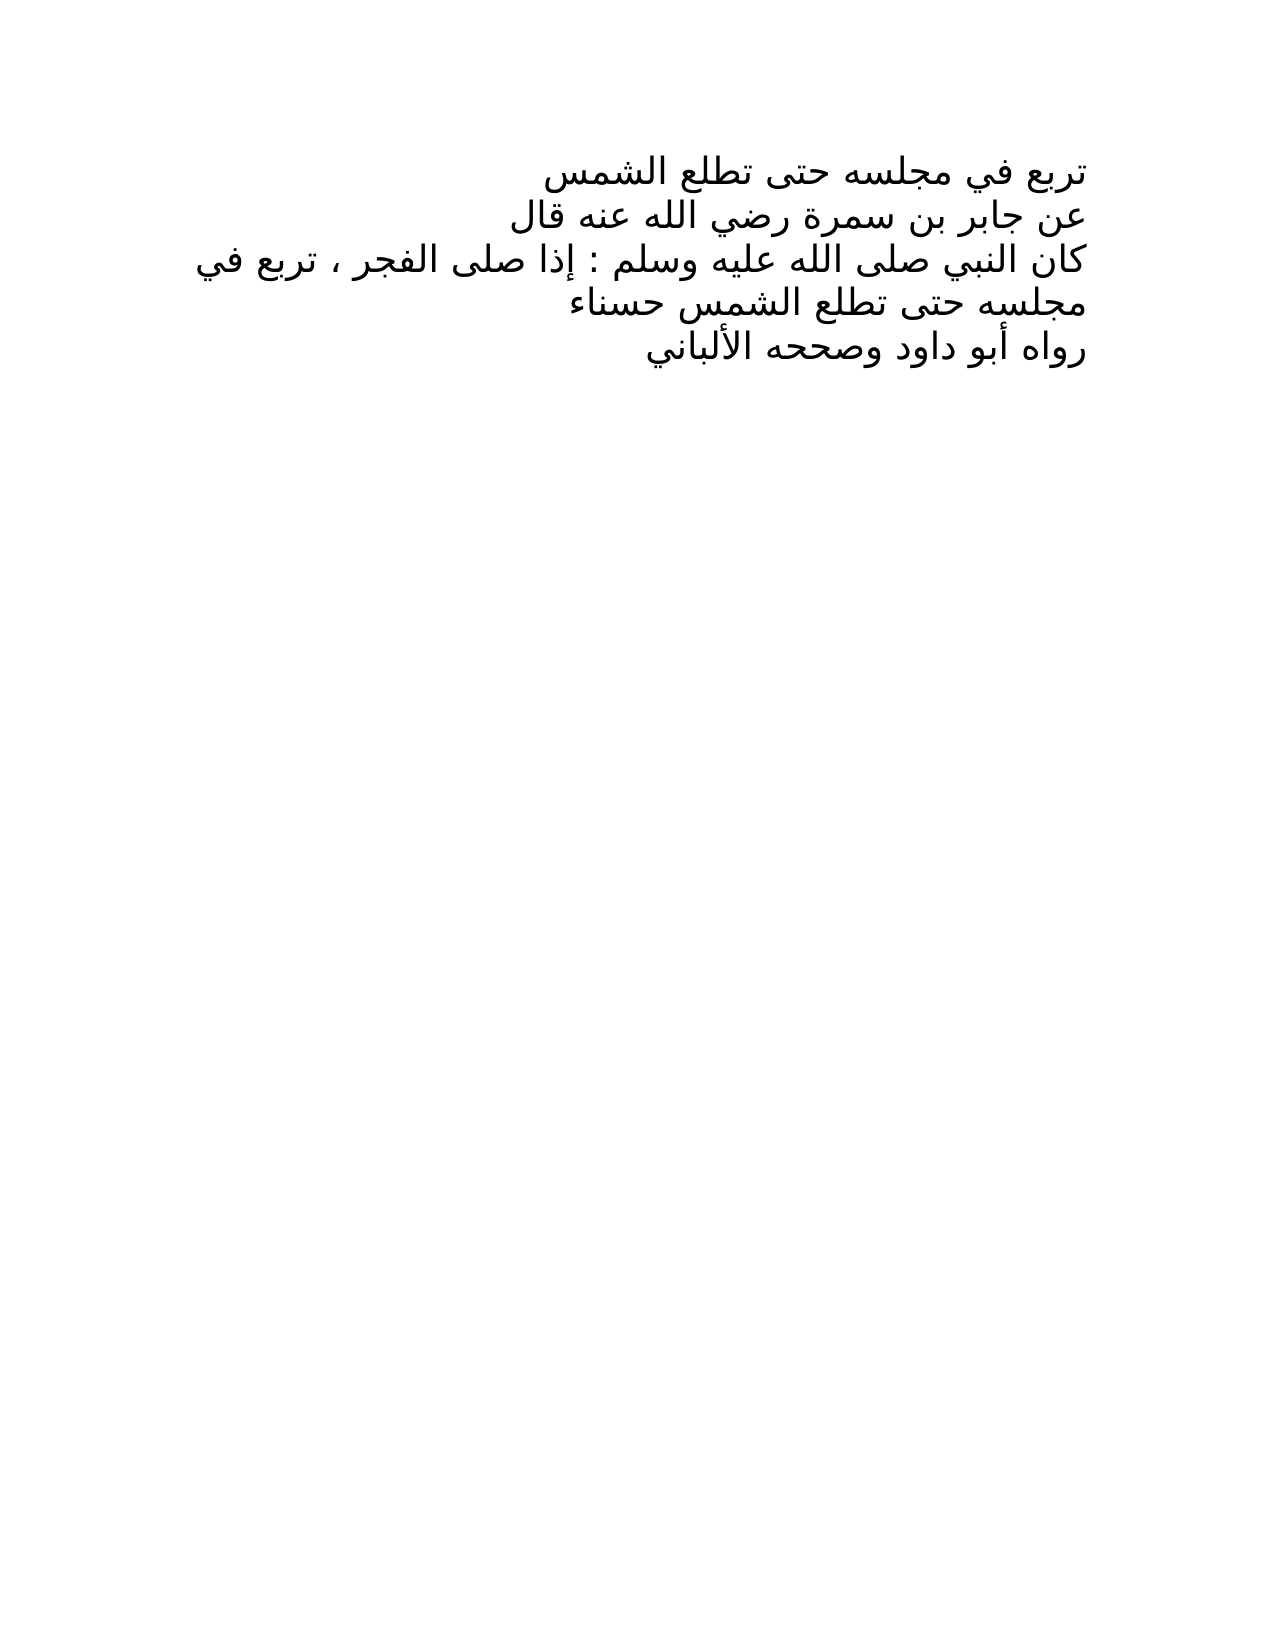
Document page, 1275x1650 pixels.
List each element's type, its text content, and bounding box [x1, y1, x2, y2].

text رواه أبو داود وصححه الألباني [187, 324, 1087, 368]
text تربع في مجلسه حتى تطلع الشمس [187, 150, 1087, 194]
text كان النبي صلى الله عليه وسلم : إذا صلى الفجر ، تربع في مجلسه حتى تطلع الشمس حسناء [187, 237, 1087, 324]
text عن جابر بن سمرة رضي الله عنه قال [187, 194, 1087, 237]
